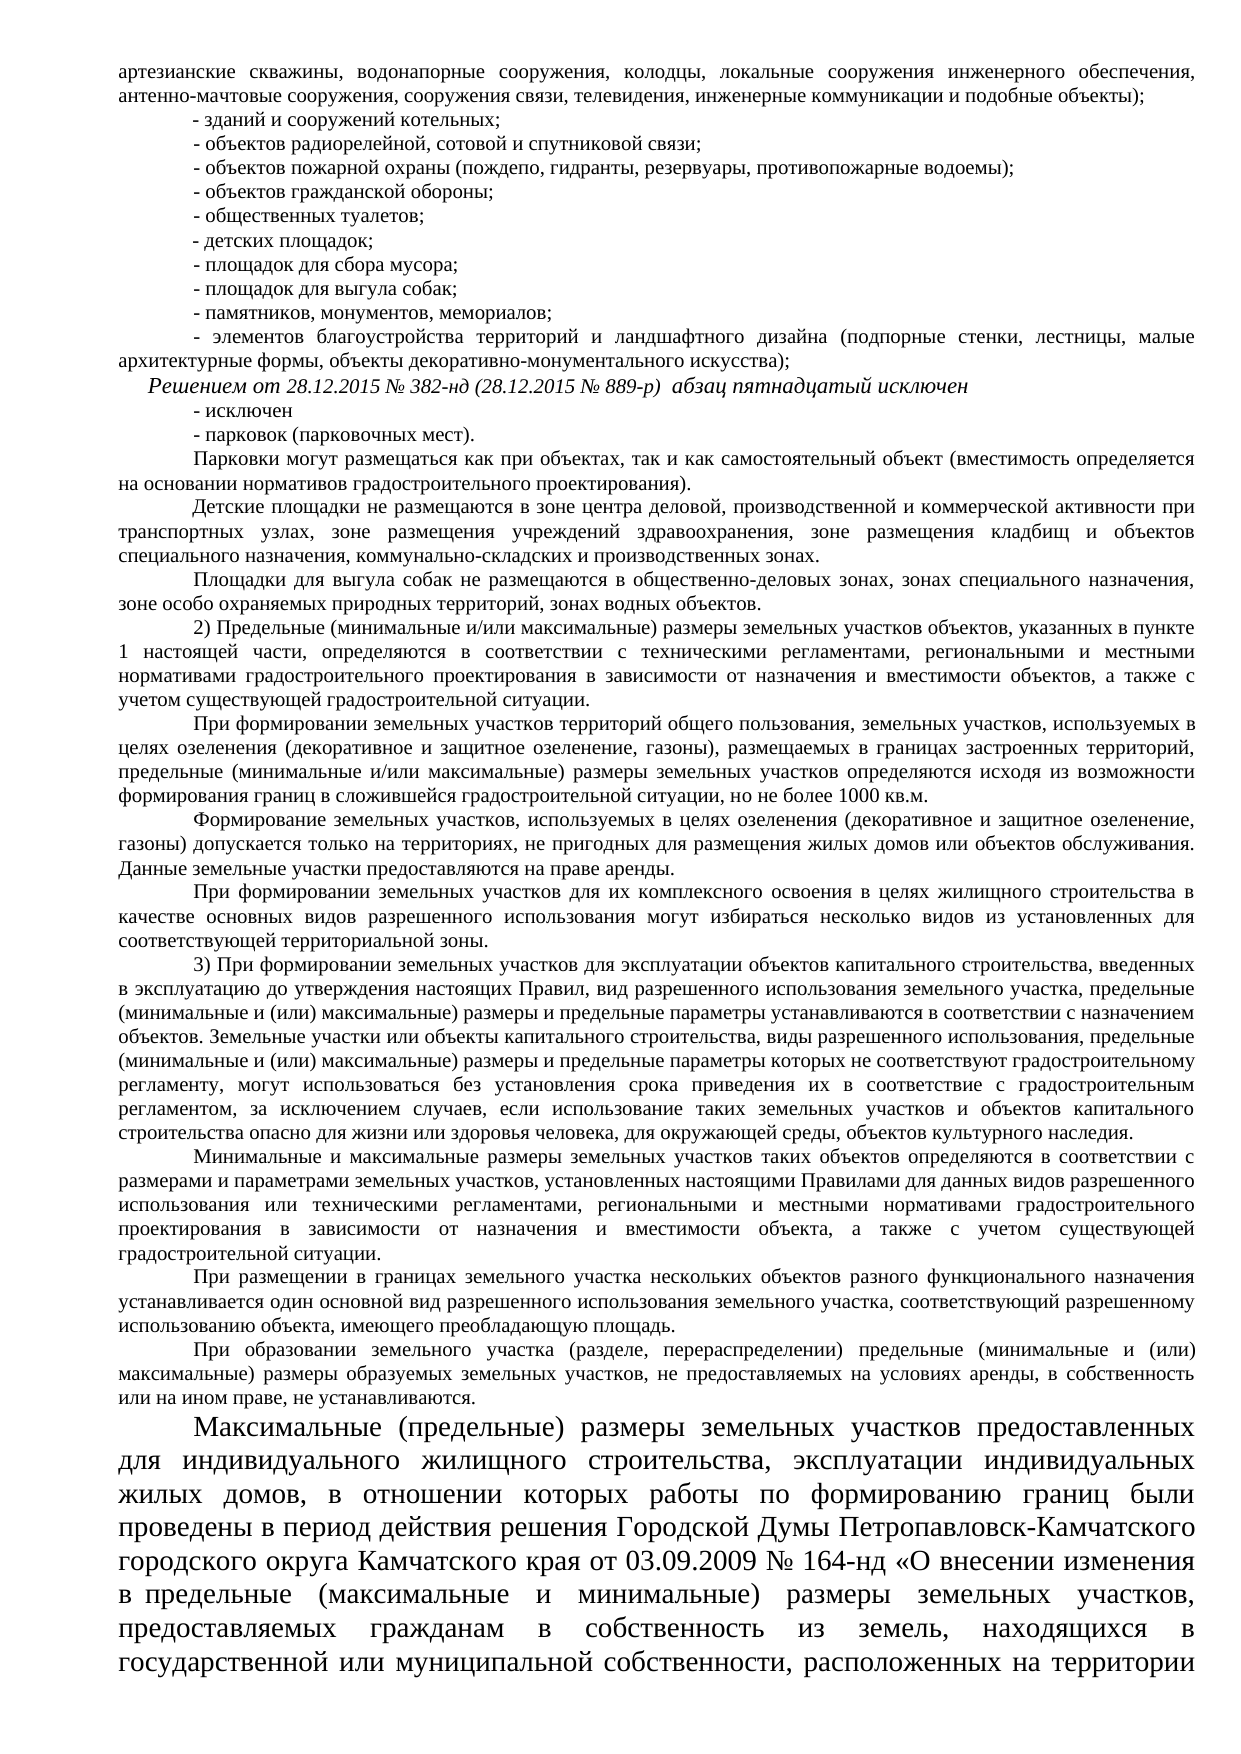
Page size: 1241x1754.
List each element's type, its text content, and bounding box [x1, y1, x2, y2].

text При формировании земельных участков территорий общего пользования, земельных участков, используемых в целях озеленения (декоративное и защитное озеленение, газоны), размещаемых в границах застроенных территорий, предельные (минимальные и/или максимальные) размеры земельных участков определяются исходя из возможности формирования границ в сложившейся градостроительной ситуации, но не более 1000 кв.м. [118, 711, 1196, 807]
text - площадок для выгула собак; [118, 276, 1196, 300]
text 3) При формировании земельных участков для эксплуатации объектов капитального строительства, введенных в эксплуатацию до утверждения настоящих Правил, вид разрешенного использования земельного участка, предельные (минимальные и (или) максимальные) размеры и предельные параметры устанавливаются в соответствии с назначением объектов. Земельные участки или объекты капитального строительства, виды разрешенного использования, предельные (минимальные и (или) максимальные) размеры и предельные параметры которых не соответствуют градостроительному регламенту, могут использоваться без установления срока приведения их в соответствие с градостроительным регламентом, за исключением случаев, если использование таких земельных участков и объектов капитального строительства опасно для жизни или здоровья человека, для окружающей среды, объектов культурного наследия. [118, 952, 1196, 1144]
text - зданий и сооружений котельных; [118, 107, 1196, 131]
text - объектов пожарной охраны (пождепо, гидранты, резервуары, противопожарные водоемы); [118, 155, 1196, 179]
text Минимальные и максимальные размеры земельных участков таких объектов определяются в соответствии с размерами и параметрами земельных участков, установленных настоящими Правилами для данных видов разрешенного использования или техническими регламентами, региональными и местными нормативами градостроительного проектирования в зависимости от назначения и вместимости объекта, а также с учетом существующей градостроительной ситуации. [118, 1144, 1196, 1264]
text - элементов благоустройства территорий и ландшафтного дизайна (подпорные стенки, лестницы, малые архитектурные формы, объекты декоративно-монументального искусства); [118, 324, 1196, 372]
text - парковок (парковочных мест). [118, 422, 1196, 446]
text - общественных туалетов; [118, 203, 1196, 227]
text Детские площадки не размещаются в зоне центра деловой, производственной и коммерческой активности при транспортных узлах, зоне размещения учреждений здравоохранения, зоне размещения кладбищ и объектов специального назначения, коммунально-складских и производственных зонах. [118, 494, 1196, 567]
text 2) Предельные (минимальные и/или максимальные) размеры земельных участков объектов, указанных в пункте 1 настоящей части, определяются в соответствии с техническими регламентами, региональными и местными нормативами градостроительного проектирования в зависимости от назначения и вместимости объектов, а также с учетом существующей градостроительной ситуации. [118, 615, 1196, 711]
text - объектов радиорелейной, сотовой и спутниковой связи; [118, 131, 1196, 155]
text - исключен [118, 398, 1196, 422]
text При образовании земельного участка (разделе, перераспределении) предельные (минимальные и (или) максимальные) размеры образуемых земельных участков, не предоставляемых на условиях аренды, в собственность или на ином праве, не устанавливаются. [118, 1337, 1196, 1409]
text Решением от 28.12.2015 № 382-нд (28.12.2015 № 889-р) абзац пятнадцатый исключен [118, 372, 1196, 398]
text - детских площадок; [118, 227, 1196, 252]
text Площадки для выгула собак не размещаются в общественно-деловых зонах, зонах специального назначения, зоне особо охраняемых природных территорий, зонах водных объектов. [118, 567, 1196, 615]
text Парковки могут размещаться как при объектах, так и как самостоятельный объект (вместимость определяется на основании нормативов градостроительного проектирования). [118, 446, 1196, 494]
text Формирование земельных участков, используемых в целях озеленения (декоративное и защитное озеленение, газоны) допускается только на территориях, не пригодных для размещения жилых домов или объектов обслуживания. Данные земельные участки предоставляются на праве аренды. [118, 807, 1196, 879]
text - памятников, монументов, мемориалов; [118, 300, 1196, 324]
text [118, 1409, 1196, 1677]
text - объектов гражданской обороны; [118, 179, 1196, 203]
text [118, 59, 1196, 107]
text При формировании земельных участков для их комплексного освоения в целях жилищного строительства в качестве основных видов разрешенного использования могут избираться несколько видов из установленных для соответствующей территориальной зоны. [118, 879, 1196, 952]
text - площадок для сбора мусора; [118, 252, 1196, 276]
text При размещении в границах земельного участка нескольких объектов разного функционального назначения устанавливается один основной вид разрешенного использования земельного участка, соответствующий разрешенному использованию объекта, имеющего преобладающую площадь. [118, 1264, 1196, 1337]
